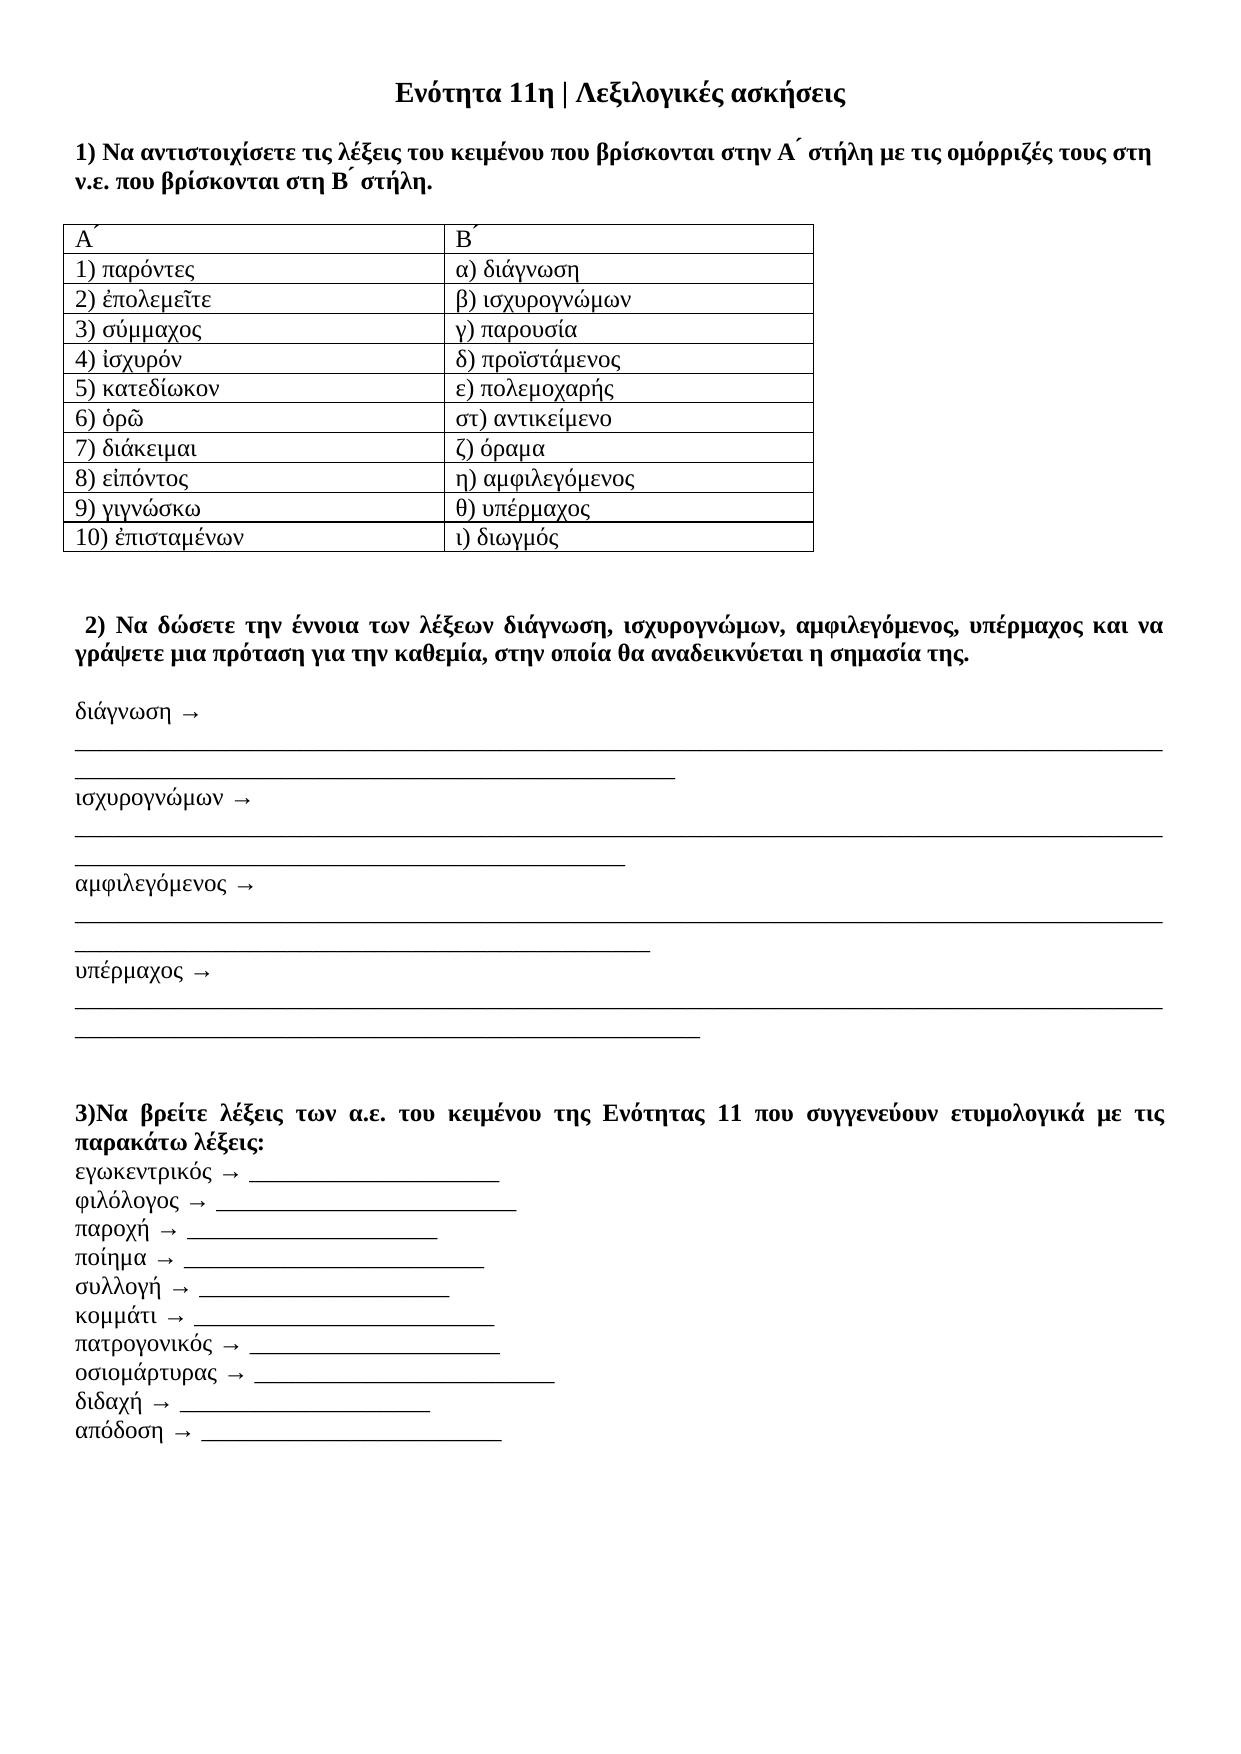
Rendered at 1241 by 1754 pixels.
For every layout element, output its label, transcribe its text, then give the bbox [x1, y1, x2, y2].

table_cell 3) σύμμαχος [64, 314, 444, 343]
table_cell η) αμφιλεγόμενος [445, 463, 813, 492]
text ισχυρογνώμων → ___________________________________________________________________________________________________________________________________ [75, 782, 1165, 868]
text κομμάτι → ________________________ [75, 1300, 1165, 1328]
table_header Β ́ [445, 225, 813, 253]
text παροχή → ____________________ [75, 1213, 1165, 1242]
table_cell 1) παρόντες [64, 254, 444, 283]
table_cell ζ) όραμα [445, 433, 813, 462]
table_cell 5) κατεδίωκον [64, 374, 444, 402]
text πατρογονικός → ____________________ [75, 1328, 1165, 1357]
text 2) Να δώσετε την έννοια των λέξεων διάγνωση, ισχυρογνώμων, αμφιλεγόμενος, υπέρμαχος και να γράψετε μια πρόταση για την καθεμία, στην οποία θα αναδεικνύεται η σημασία της. [75, 610, 1165, 667]
text 3)Να βρείτε λέξεις των α.ε. του κειμένου της Ενότητας 11 που συγγενεύουν ετυμολογικά με τις παρακάτω λέξεις: [75, 1098, 1165, 1156]
text συλλογή → ____________________ [75, 1271, 1165, 1300]
table_cell ι) διωγμός [445, 523, 813, 551]
table_cell δ) προϊστάμενος [445, 344, 813, 372]
table_cell 4) ἰσχυρόν [64, 344, 444, 372]
table_cell 6) ὁρῶ [64, 403, 444, 432]
text υπέρμαχος → _________________________________________________________________________________________________________________________________________ [75, 955, 1165, 1041]
table_cell 8) εἰπόντος [64, 463, 444, 492]
table_cell 10) ἐπισταμένων [64, 523, 444, 551]
text εγωκεντρικός → ____________________ [75, 1156, 1165, 1185]
text ποίημα → ________________________ [75, 1242, 1165, 1271]
table_cell στ) αντικείμενο [445, 403, 813, 432]
table_cell 2) ἐπολεμεῖτε [64, 284, 444, 313]
table_cell 7) διάκειμαι [64, 433, 444, 462]
text Ενότητα 11η | Λεξιλογικές ασκήσεις [75, 75, 1165, 108]
text διδαχή → ____________________ [75, 1386, 1165, 1415]
table_cell α) διάγνωση [445, 254, 813, 283]
text οσιομάρτυρας → ________________________ [75, 1357, 1165, 1386]
table_cell 9) γιγνώσκω [64, 493, 444, 521]
table_cell β) ισχυρογνώμων [445, 284, 813, 313]
table_cell γ) παρουσία [445, 314, 813, 343]
table_header Α ́ [64, 225, 444, 253]
text αμφιλεγόμενος → _____________________________________________________________________________________________________________________________________ [75, 868, 1165, 955]
text φιλόλογος → ________________________ [75, 1185, 1165, 1213]
text 1) Να αντιστοιχίσετε τις λέξεις του κειμένου που βρίσκονται στην Α ́ στήλη με τις ομόρριζές τους στη ν.ε. που βρίσκονται στη Β ́ στήλη. [75, 137, 1165, 195]
table_cell ε) πολεμοχαρής [445, 374, 813, 402]
table_cell θ) υπέρμαχος [445, 493, 813, 521]
text απόδοση → ________________________ [75, 1415, 1165, 1443]
text διάγνωση → _______________________________________________________________________________________________________________________________________ [75, 696, 1165, 782]
